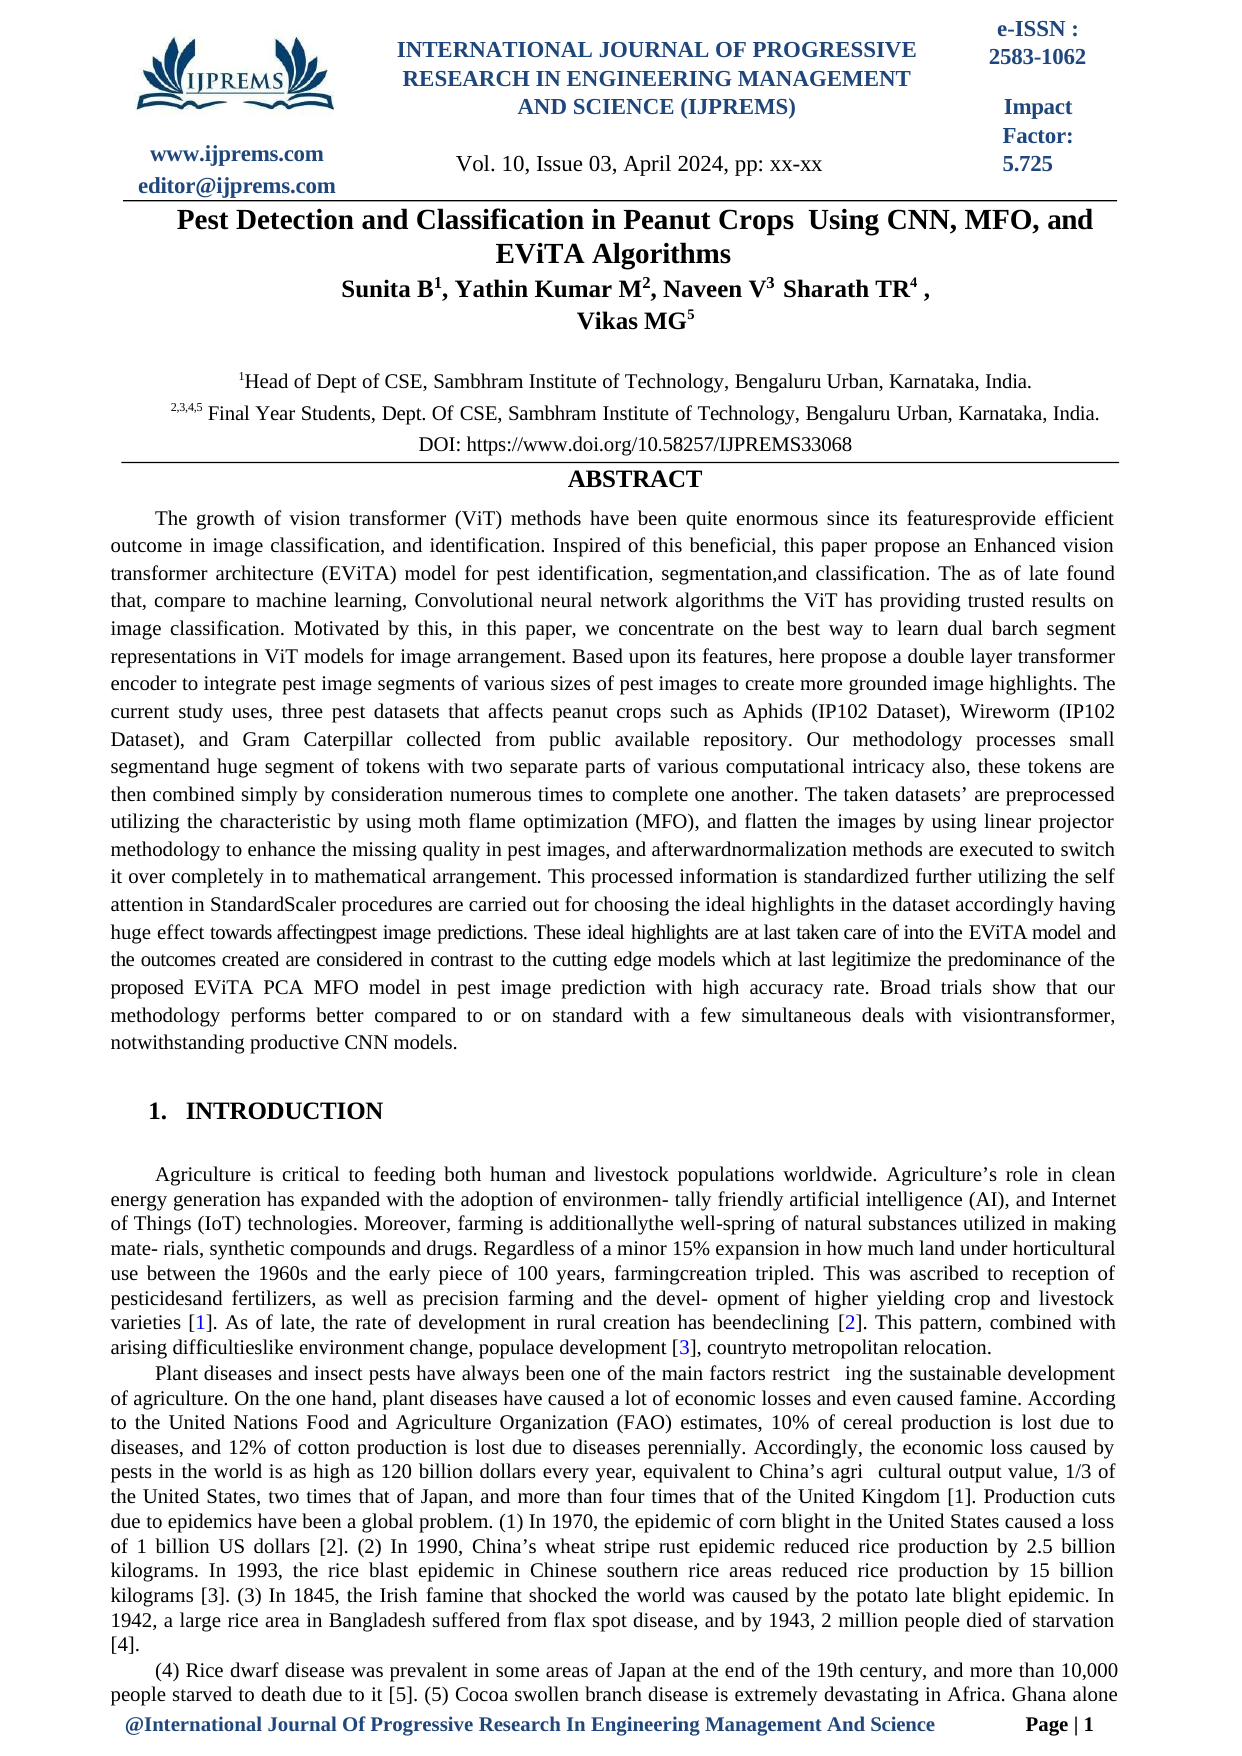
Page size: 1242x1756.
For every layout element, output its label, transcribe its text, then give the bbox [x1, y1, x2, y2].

text Agriculture is critical to feeding both human and livestock populations worldwide. Agriculture’s role in clean energy generation has expanded with the adoption of environmen- tally friendly artificial intelligence (AI), and Internet of Things (IoT) technologies. Moreover, farming is additionallythe well-spring of natural substances utilized in making mate- rials, synthetic compounds and drugs. Regardless of a minor 15% expansion in how much land under horticultural use between the 1960s and the early piece of 100 years, farmingcreation tripled. This was ascribed to reception of pesticidesand fertilizers, as well as precision farming and the devel- opment of higher yielding crop and livestock varieties [1]. As of late, the rate of development in rural creation has beendeclining [2]. This pattern, combined with arising difficultieslike environment change, populace development [3], countryto metropolitan relocation. [110, 1162, 1116, 1359]
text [110, 1658, 1120, 1706]
text The growth of vision transformer (ViT) methods have been quite enormous since its featuresprovide efficient outcome in image classification, and identification. Inspired of this beneficial, this paper propose an Enhanced vision transformer architecture (EViTA) model for pest identification, segmentation,and classification. The as of late found that, compare to machine learning, Convolutional neural network algorithms the ViT has providing trusted results on image classification. Motivated by this, in this paper, we concentrate on the best way to learn dual barch segment representations in ViT models for image arrangement. Based upon its features, here propose a double layer transformer encoder to integrate pest image segments of various sizes of pest images to create more grounded image highlights. The current study uses, three pest datasets that affects peanut crops such as Aphids (IP102 Dataset), Wireworm (IP102 Dataset), and Gram Caterpillar collected from public available repository. Our methodology processes small segmentand huge segment of tokens with two separate parts of various computational intricacy also, these tokens are then combined simply by consideration numerous times to complete one another. The taken datasets’ are preprocessed utilizing the characteristic by using moth flame optimization (MFO), and flatten the images by using linear projector methodology to enhance the missing quality in pest images, and afterwardnormalization methods are executed to switch it over completely in to mathematical arrangement. This processed information is standardized further utilizing the self attention in StandardScaler procedures are carried out for choosing the ideal highlights in the dataset accordingly having huge effect towards affectingpest image predictions. These ideal highlights are at last taken care of into the EViTA model and the outcomes created are considered in contrast to the cutting edge models which at last legitimize the predominance of the proposed EViTA PCA MFO model in pest image prediction with high accuracy rate. Broad trials show that our methodology performs better compared to or on standard with a few simultaneous deals with visiontransformer, notwithstanding productive CNN models. [110, 506, 1116, 1054]
picture [134, 30, 335, 116]
title Pest Detection and Classification in Peanut Crops Using CNN, MFO, and [103, 202, 1167, 236]
subtitle ABSTRACT [104, 458, 1167, 493]
text 2,3,4,5 Final Year Students, Dept. Of CSE, Sambhram Institute of Technology, Bengaluru Urban, Karnataka, India. [103, 401, 1167, 424]
text DOI: https://www.doi.org/10.58257/IJPREMS33068 [104, 432, 1167, 456]
text 1Head of Dept of CSE, Sambhram Institute of Technology, Bengaluru Urban, Karnataka, India. [104, 369, 1167, 393]
subtitle Sunita B1, Yathin Kumar M2, Naveen V3 Sharath TR4 , Vikas MG5 [326, 272, 945, 335]
subtitle INTRODUCTION [148, 1096, 1167, 1125]
text Plant diseases and insect pests have always been one of the main factors restrict ing the sustainable development of agriculture. On the one hand, plant diseases have caused a lot of economic losses and even caused famine. According to the United Nations Food and Agriculture Organization (FAO) estimates, 10% of cereal production is lost due to diseases, and 12% of cotton production is lost due to diseases perennially. Accordingly, the economic loss caused by pests in the world is as high as 120 billion dollars every year, equivalent to China’s agri cultural output value, 1/3 of the United States, two times that of Japan, and more than four times that of the United Kingdom [1]. Production cuts due to epidemics have been a global problem. (1) In 1970, the epidemic of corn blight in the United States caused a loss of 1 billion US dollars [2]. (2) In 1990, China’s wheat stripe rust epidemic reduced rice production by 2.5 billion kilograms. In 1993, the rice blast epidemic in Chinese southern rice areas reduced rice production by 15 billion kilograms [3]. (3) In 1845, the Irish famine that shocked the world was caused by the potato late blight epidemic. In 1942, a large rice area in Bangladesh suffered from flax spot disease, and by 1943, 2 million people died of starvation [4]. [110, 1361, 1115, 1656]
title EViTA Algorithms [104, 236, 1122, 269]
